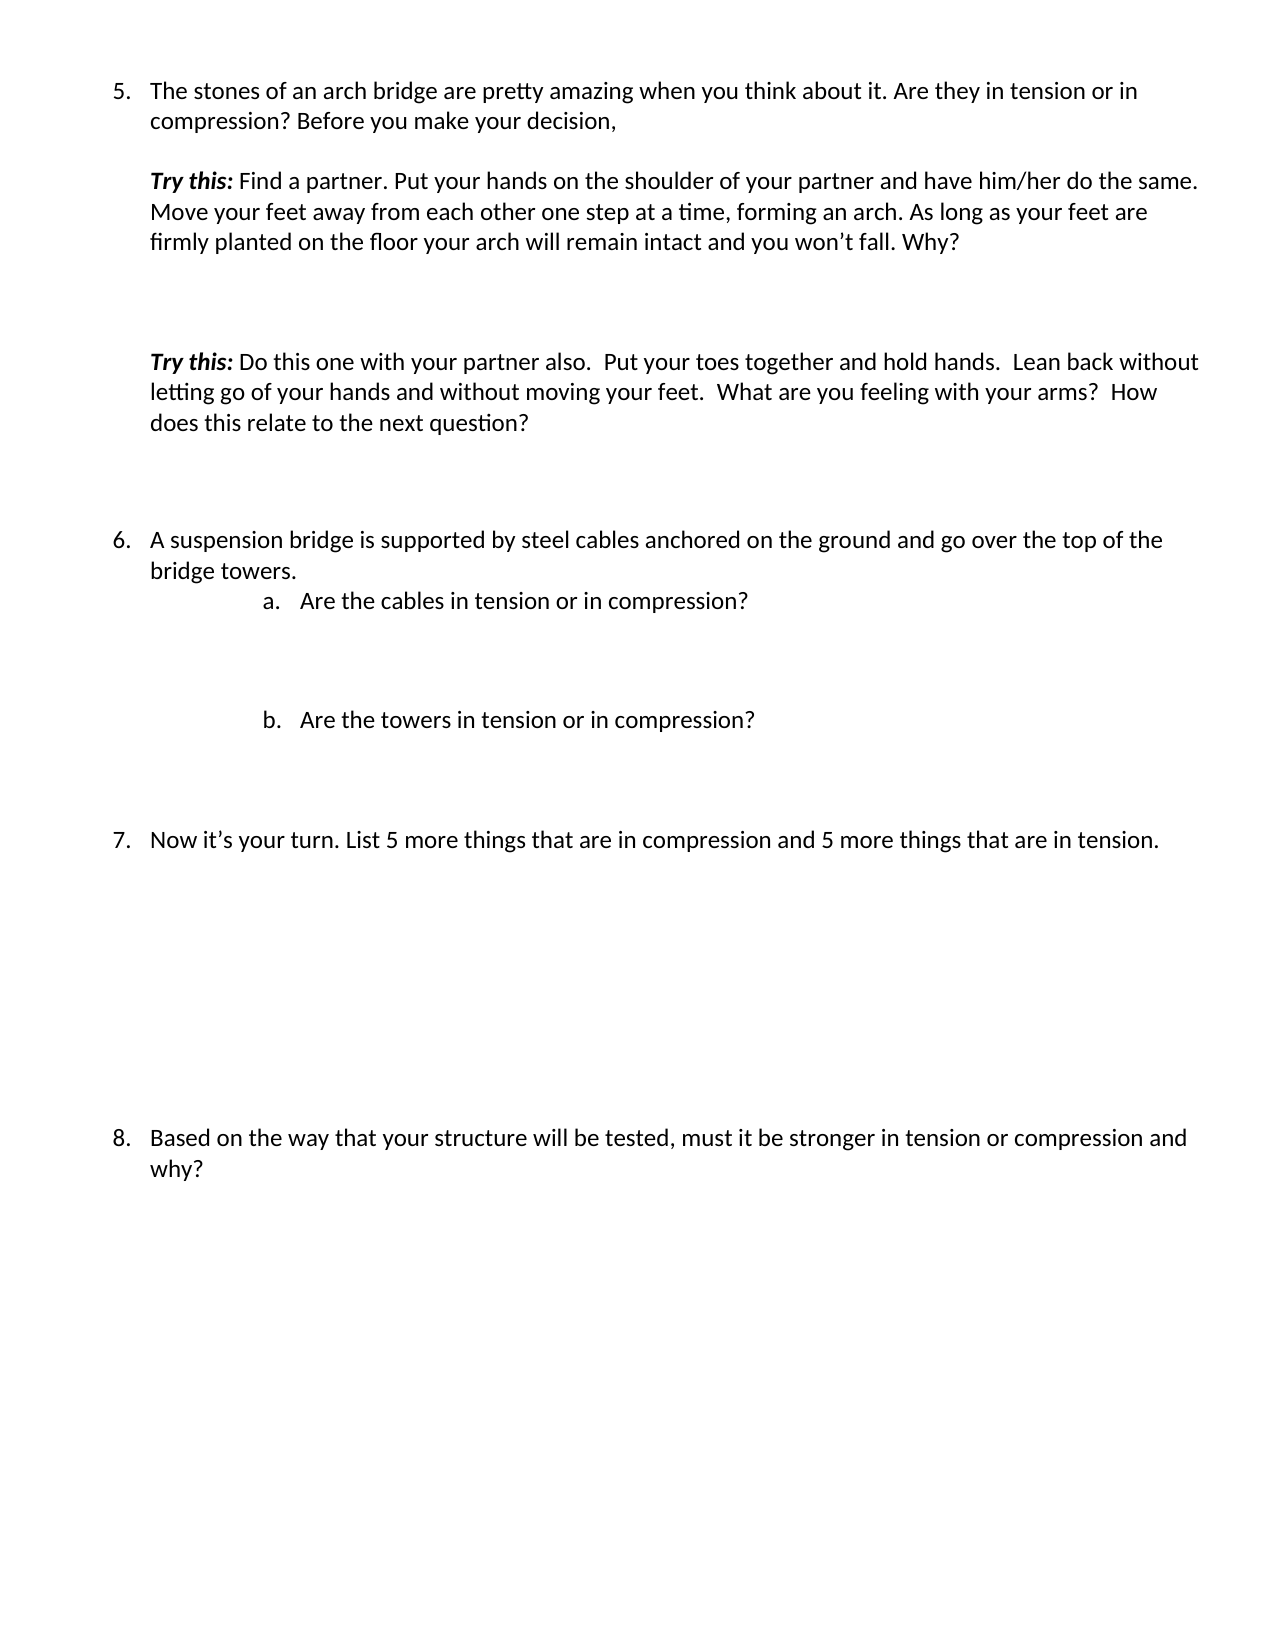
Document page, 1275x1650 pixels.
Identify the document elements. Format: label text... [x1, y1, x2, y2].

list Based on the way that your structure will be tested, must it be stronger in tension or compression and why? [112, 1122, 1200, 1183]
list Are the towers in tension or in compression? [262, 705, 1200, 735]
list A suspension bridge is supported by steel cables anchored on the ground and go over the top of the bridge towers. [112, 524, 1200, 585]
text Try this: Do this one with your partner also. Put your toes together and hold hands. Lean back without letting go of your hands and without moving your feet. What are you feeling with your arms? How does this relate to the next question? [150, 346, 1200, 437]
list Now it’s your turn. List 5 more things that are in compression and 5 more things that are in tension. [112, 824, 1200, 854]
list Are the cables in tension or in compression? [262, 585, 1200, 616]
list The stones of an arch bridge are pretty amazing when you think about it. Are they in tension or in compression? Before you make your decision, [112, 75, 1200, 136]
text Try this: Find a partner. Put your hands on the shoulder of your partner and have him/her do the same. Move your feet away from each other one step at a time, forming an arch. As long as your feet are firmly planted on the floor your arch will remain intact and you won’t fall. Why? [150, 165, 1200, 257]
